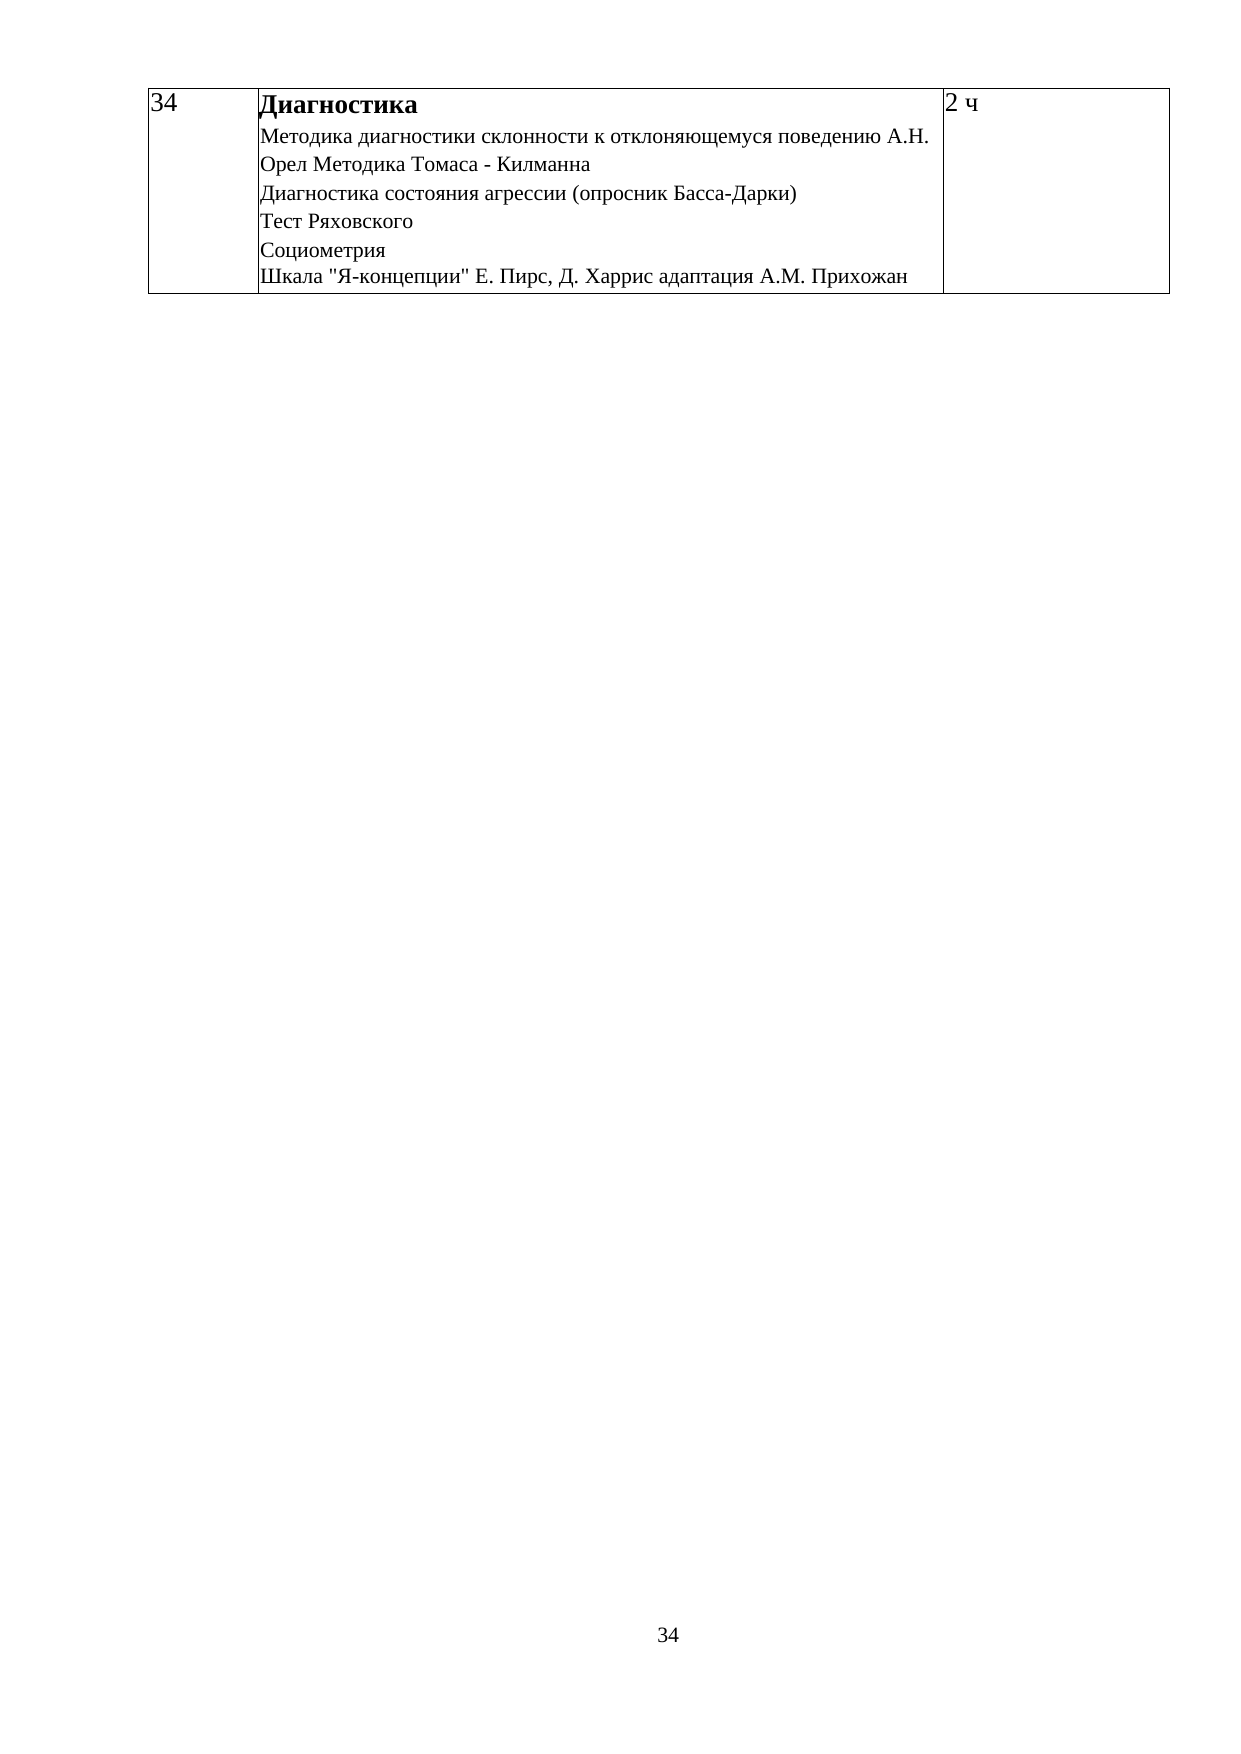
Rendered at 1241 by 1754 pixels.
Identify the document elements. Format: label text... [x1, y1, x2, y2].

table_header 2 ч [944, 89, 1169, 293]
text 34 [144, 1622, 1192, 1647]
table_header 34 [149, 89, 258, 293]
table_header Диагностика Методика диагностики склонности к отклоняющемуся поведению А.Н. Орел Методика Томаса - Килманна Диагностика состояния агрессии (опросник Басса-Дарки) Тест Ряховского Социометрия Шкала "Я-концепции" Е. Пирс, Д. Харрис адаптация А.М. Прихожан [259, 89, 943, 293]
